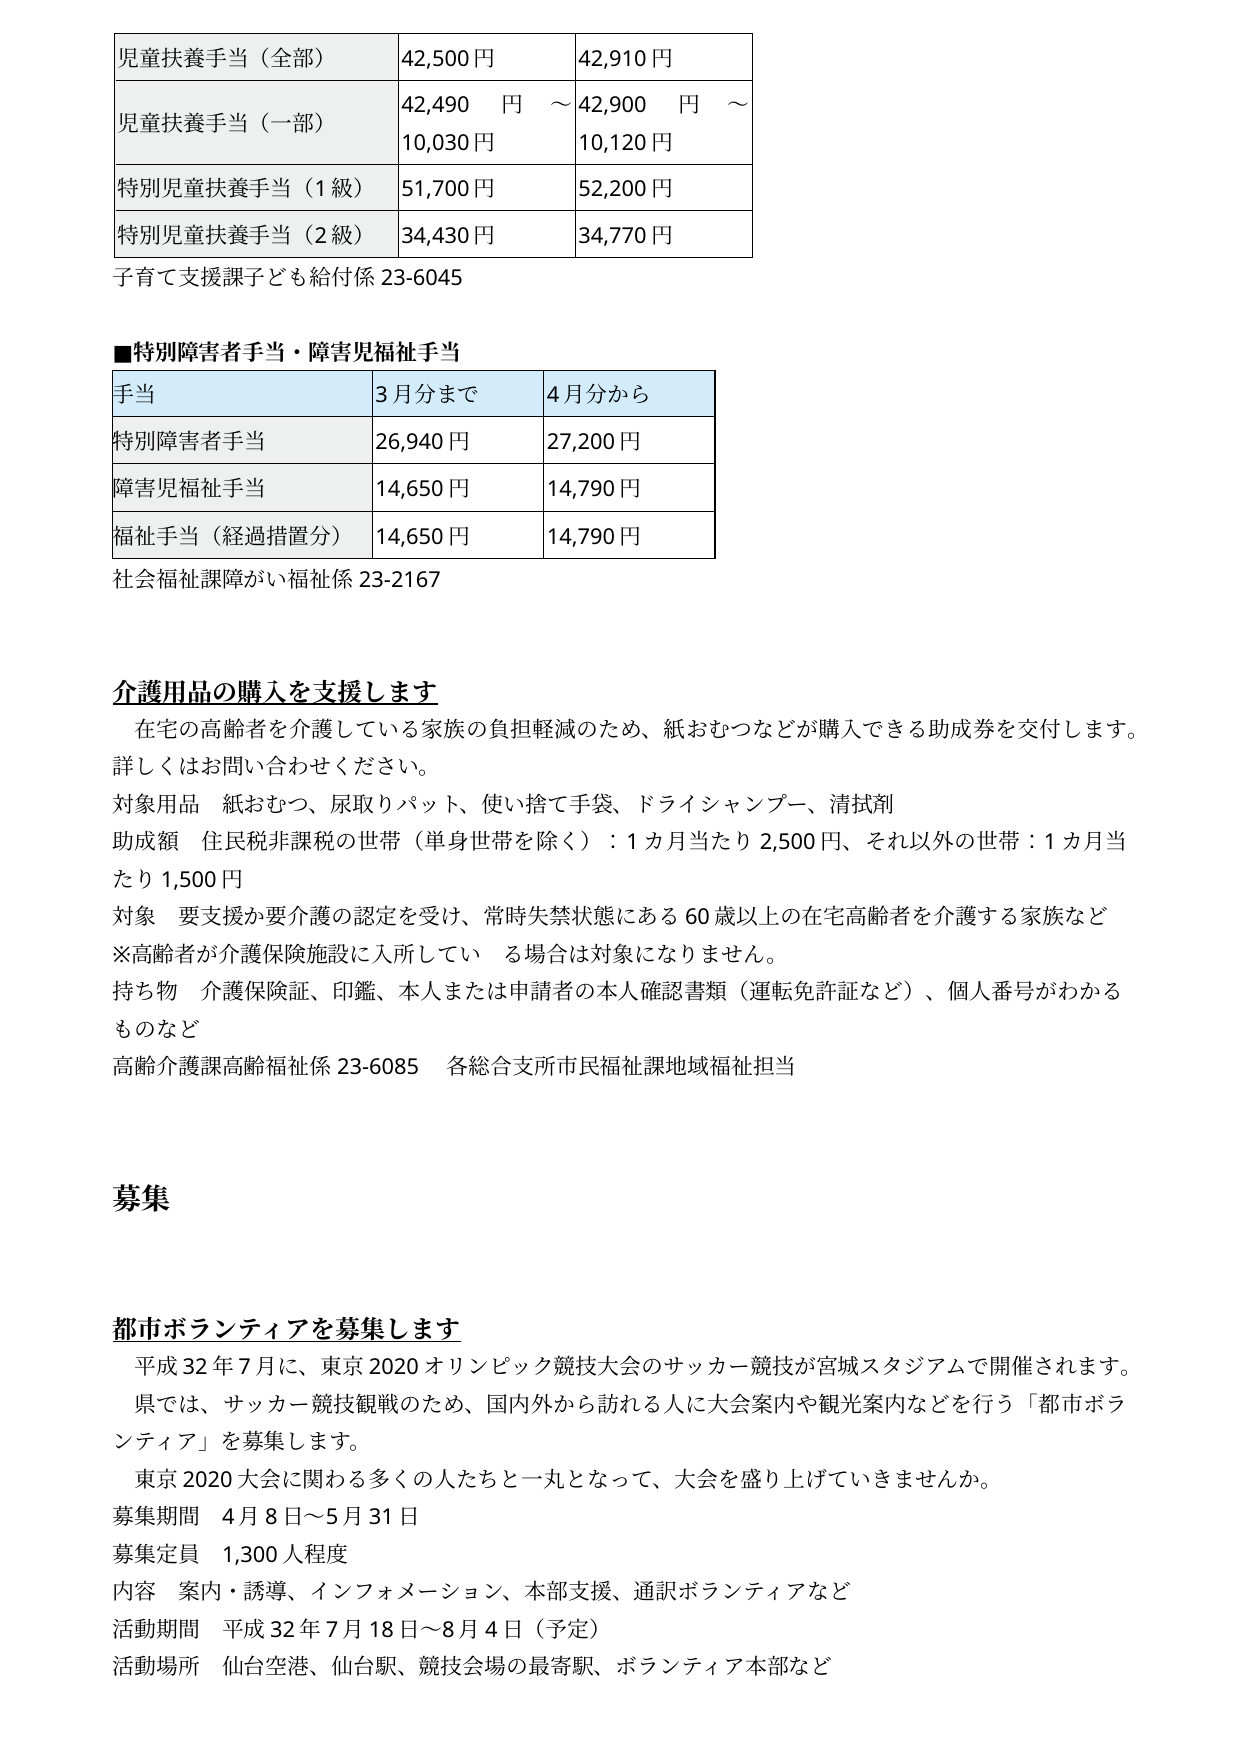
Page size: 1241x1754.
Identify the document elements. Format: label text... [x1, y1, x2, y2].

text 対象 要支援か要介護の認定を受け、常時失禁状態にある60歳以上の在宅高齢者を介護する家族など [112, 897, 1128, 934]
table_cell 52,200円 [576, 165, 752, 210]
table_cell 福祉手当（経過措置分） [113, 512, 372, 558]
table_header 手当 [113, 371, 372, 416]
text 助成額 住民税非課税の世帯（単身世帯を除く）：1カ月当たり2,500円、それ以外の世帯：1カ月当たり1,500円 [112, 822, 1128, 897]
text 社会福祉課障がい福祉係 23-2167 [112, 559, 1128, 597]
table_cell 障害児福祉手当 [113, 464, 372, 511]
text 東京2020大会に関わる多くの人たちと一丸となって、大会を盛り上げていきませんか。 [112, 1459, 1128, 1497]
text 県では、サッカー競技観戦のため、国内外から訪れる人に大会案内や観光案内などを行う「都市ボランティア」を募集します。 [112, 1384, 1128, 1459]
text 募集定員 1,300人程度 [112, 1534, 1128, 1572]
text 内容 案内・誘導、インフォメーション、本部支援、通訳ボランティアなど [112, 1572, 1128, 1609]
text 子育て支援課子ども給付係 23-6045 [112, 258, 1128, 295]
text ■特別障害者手当・障害児福祉手当 [112, 333, 1128, 370]
table_cell 14,650円 [373, 512, 543, 558]
text 高齢介護課高齢福祉係 23-6085 各総合支所市民福祉課地域福祉担当 [112, 1047, 1128, 1084]
table_cell 特別障害者手当 [113, 417, 372, 463]
table_cell 児童扶養手当（全部） [115, 34, 398, 80]
text 対象用品 紙おむつ、尿取りパット、使い捨て手袋、ドライシャンプー、清拭剤 [112, 784, 1128, 822]
table_cell 42,900円～10,120円 [576, 81, 752, 164]
table_cell 14,790円 [544, 512, 714, 558]
table_cell 34,770円 [576, 211, 752, 257]
text 介護用品の購入を支援します [112, 672, 1128, 709]
text 平成32年7月に、東京2020オリンピック競技大会のサッカー競技が宮城スタジアムで開催されます。 [112, 1347, 1128, 1384]
text 都市ボランティアを募集します [112, 1309, 1128, 1347]
text 活動期間 平成32年7月18日～8月4日（予定） [112, 1609, 1128, 1647]
table_header 3月分まで [373, 371, 543, 416]
text 募集期間 4月8日～5月31日 [112, 1497, 1128, 1534]
table_header 4月分から [544, 371, 714, 416]
table_cell 42,500円 [399, 34, 575, 80]
table_cell 14,650円 [373, 464, 543, 511]
table_cell 51,700円 [399, 165, 575, 210]
table_cell 26,940円 [373, 417, 543, 463]
text 持ち物 介護保険証、印鑑、本人または申請者の本人確認書類（運転免許証など）、個人番号がわかるものなど [112, 972, 1128, 1047]
text 在宅の高齢者を介護している家族の負担軽減のため、紙おむつなどが購入できる助成券を交付します。詳しくはお問い合わせください。 [112, 709, 1128, 784]
table_cell 34,430円 [399, 211, 575, 257]
table_cell 27,200円 [544, 417, 714, 463]
table_cell 特別児童扶養手当（1級） [115, 165, 398, 210]
text 活動場所 仙台空港、仙台駅、競技会場の最寄駅、ボランティア本部など [112, 1647, 1128, 1684]
table_cell 42,490円～10,030円 [399, 81, 575, 164]
table_cell 児童扶養手当（一部） [115, 81, 398, 164]
text ※高齢者が介護保険施設に入所してい る場合は対象になりません。 [112, 934, 1128, 972]
table_cell 14,790円 [544, 464, 714, 511]
table_cell 特別児童扶養手当（2級） [115, 211, 398, 257]
table_cell 42,910円 [576, 34, 752, 80]
text 募集 [112, 1159, 1128, 1234]
